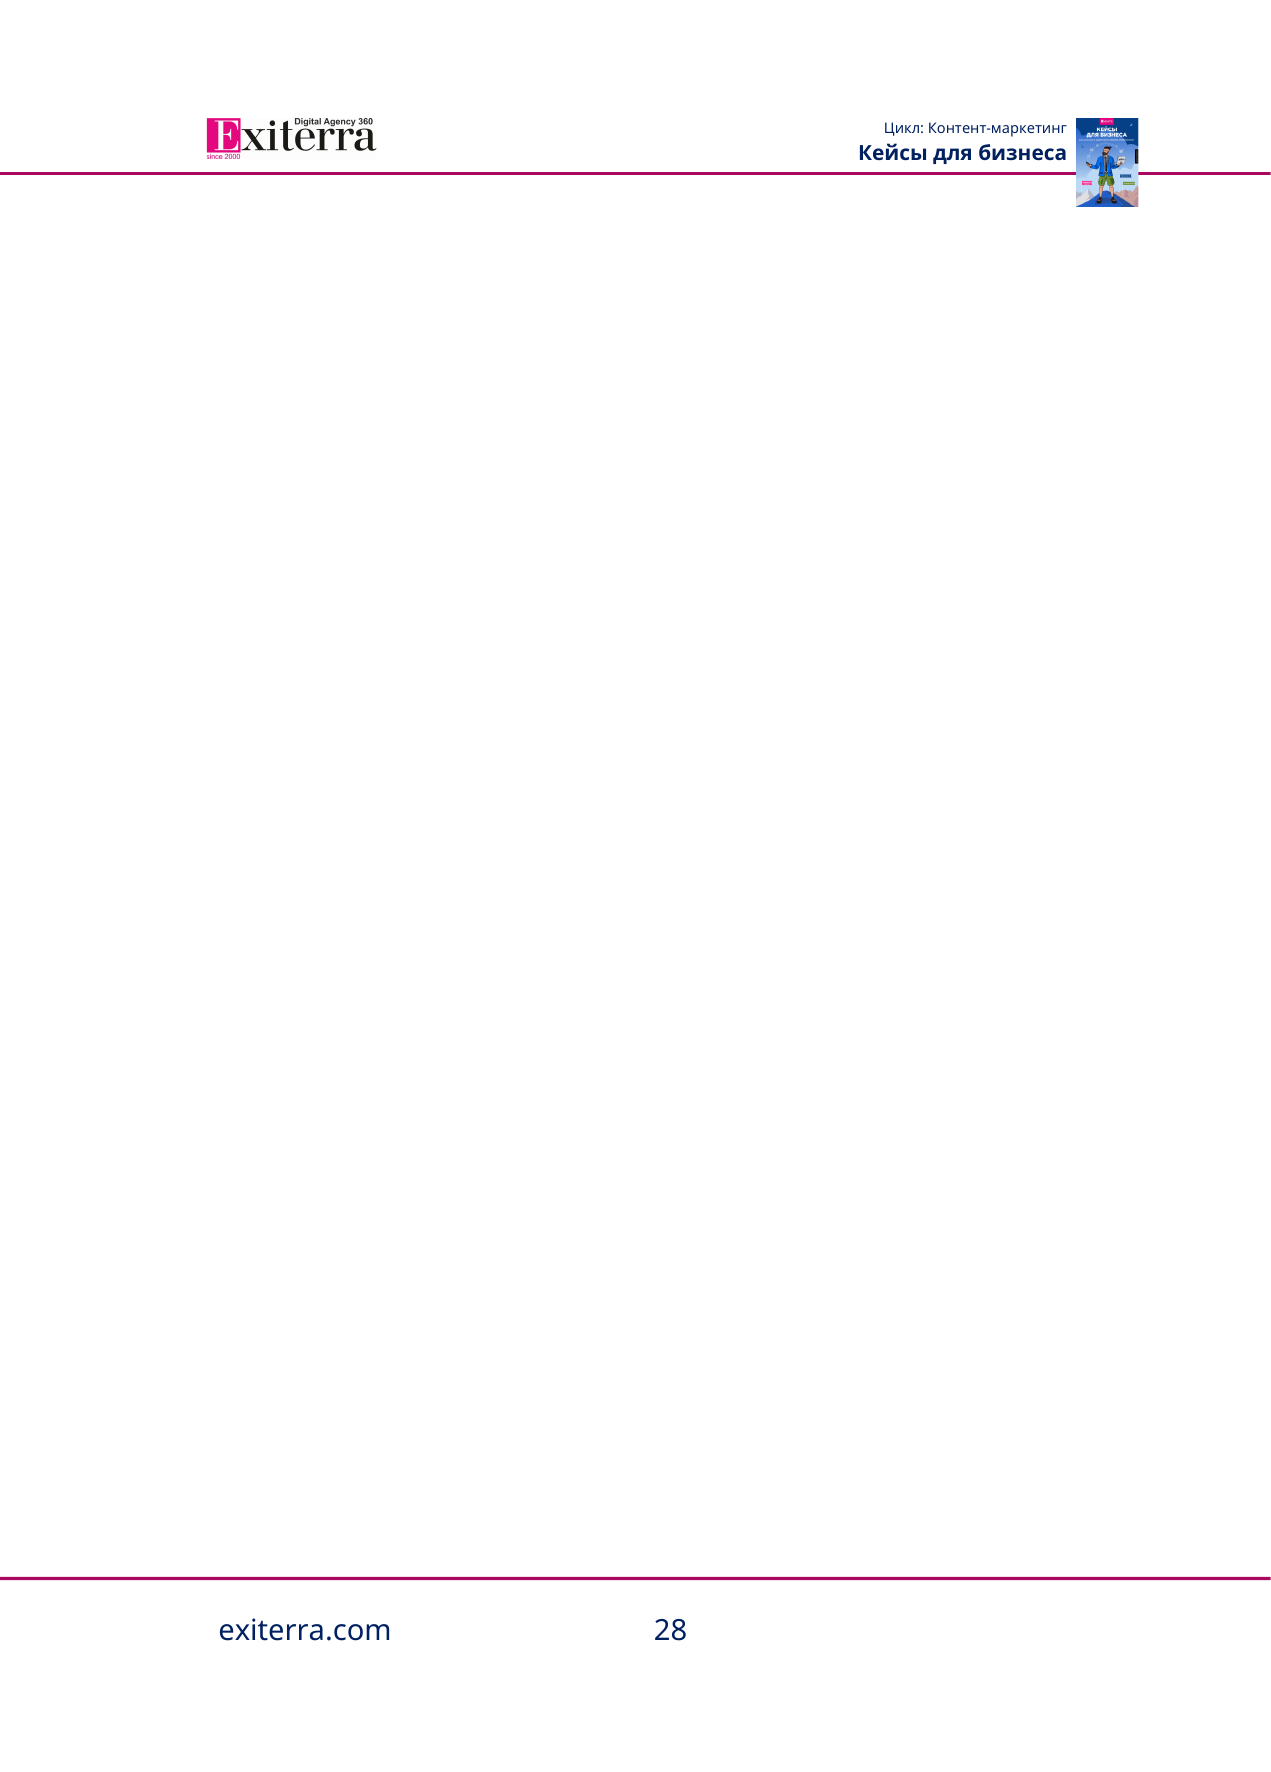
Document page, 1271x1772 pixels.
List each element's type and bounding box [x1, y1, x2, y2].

picture [206, 118, 377, 159]
picture [1076, 118, 1139, 207]
